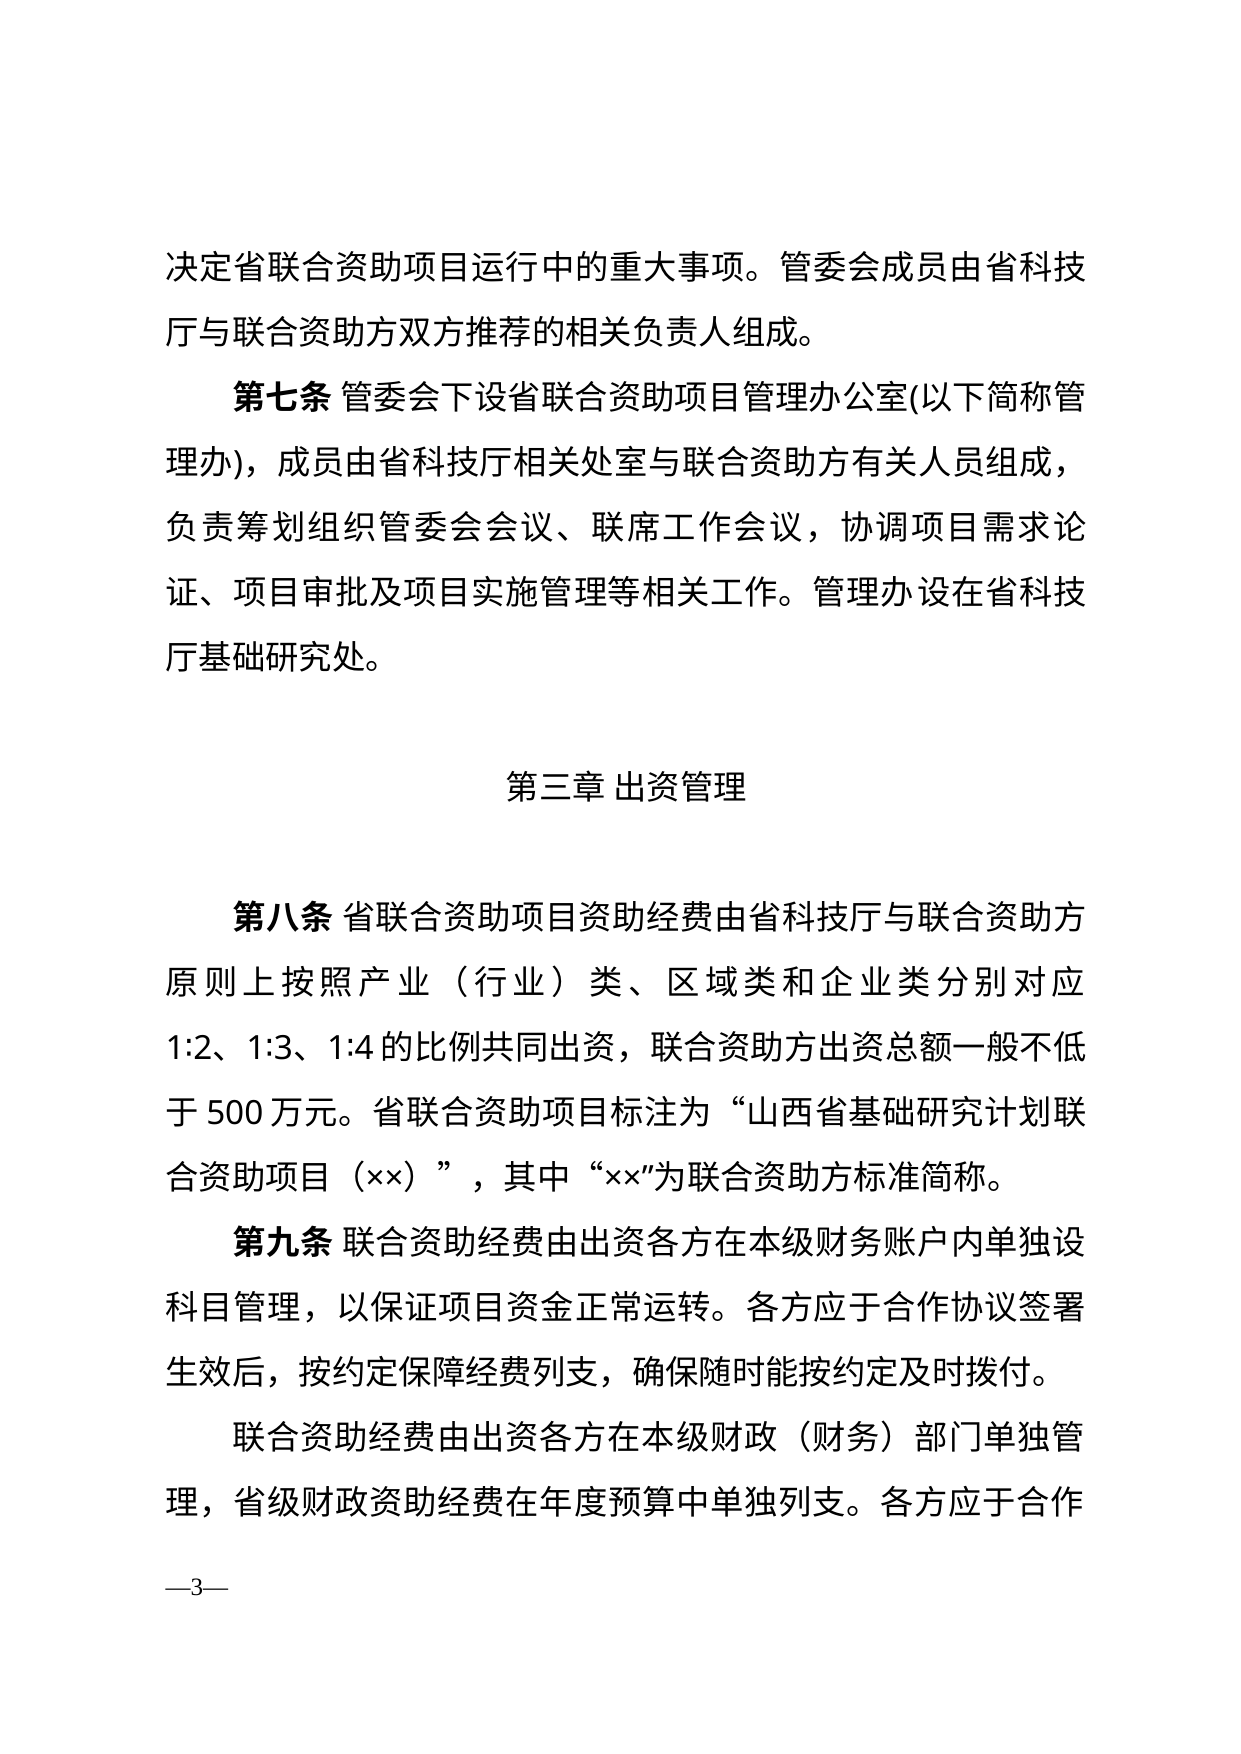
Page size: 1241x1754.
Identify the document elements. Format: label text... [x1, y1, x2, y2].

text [165, 233, 1087, 363]
text 第七条 管委会下设省联合资助项目管理办公室(以下简称管理办)，成员由省科技厅相关处室与联合资助方有关人员组成，负责筹划组织管委会会议、联席工作会议，协调项目需求论证、项目审批及项目实施管理等相关工作。管理办设在省科技厅基础研究处。 [165, 363, 1087, 688]
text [165, 1403, 1087, 1533]
list 出资管理 [165, 753, 1087, 818]
text 第九条 联合资助经费由出资各方在本级财务账户内单独设科目管理，以保证项目资金正常运转。各方应于合作协议签署生效后，按约定保障经费列支，确保随时能按约定及时拨付。 [165, 1208, 1087, 1403]
list 第八条 省联合资助项目资助经费由省科技厅与联合资助方原则上按照产业（行业）类、区域类和企业类分别对应1∶2、1∶3、1∶4的比例共同出资，联合资助方出资总额一般不低于500万元。省联合资助项目标注为“山西省基础研究计划联合资助项目（××）”，其中“××”为联合资助方标准简称。 [165, 883, 1087, 1208]
